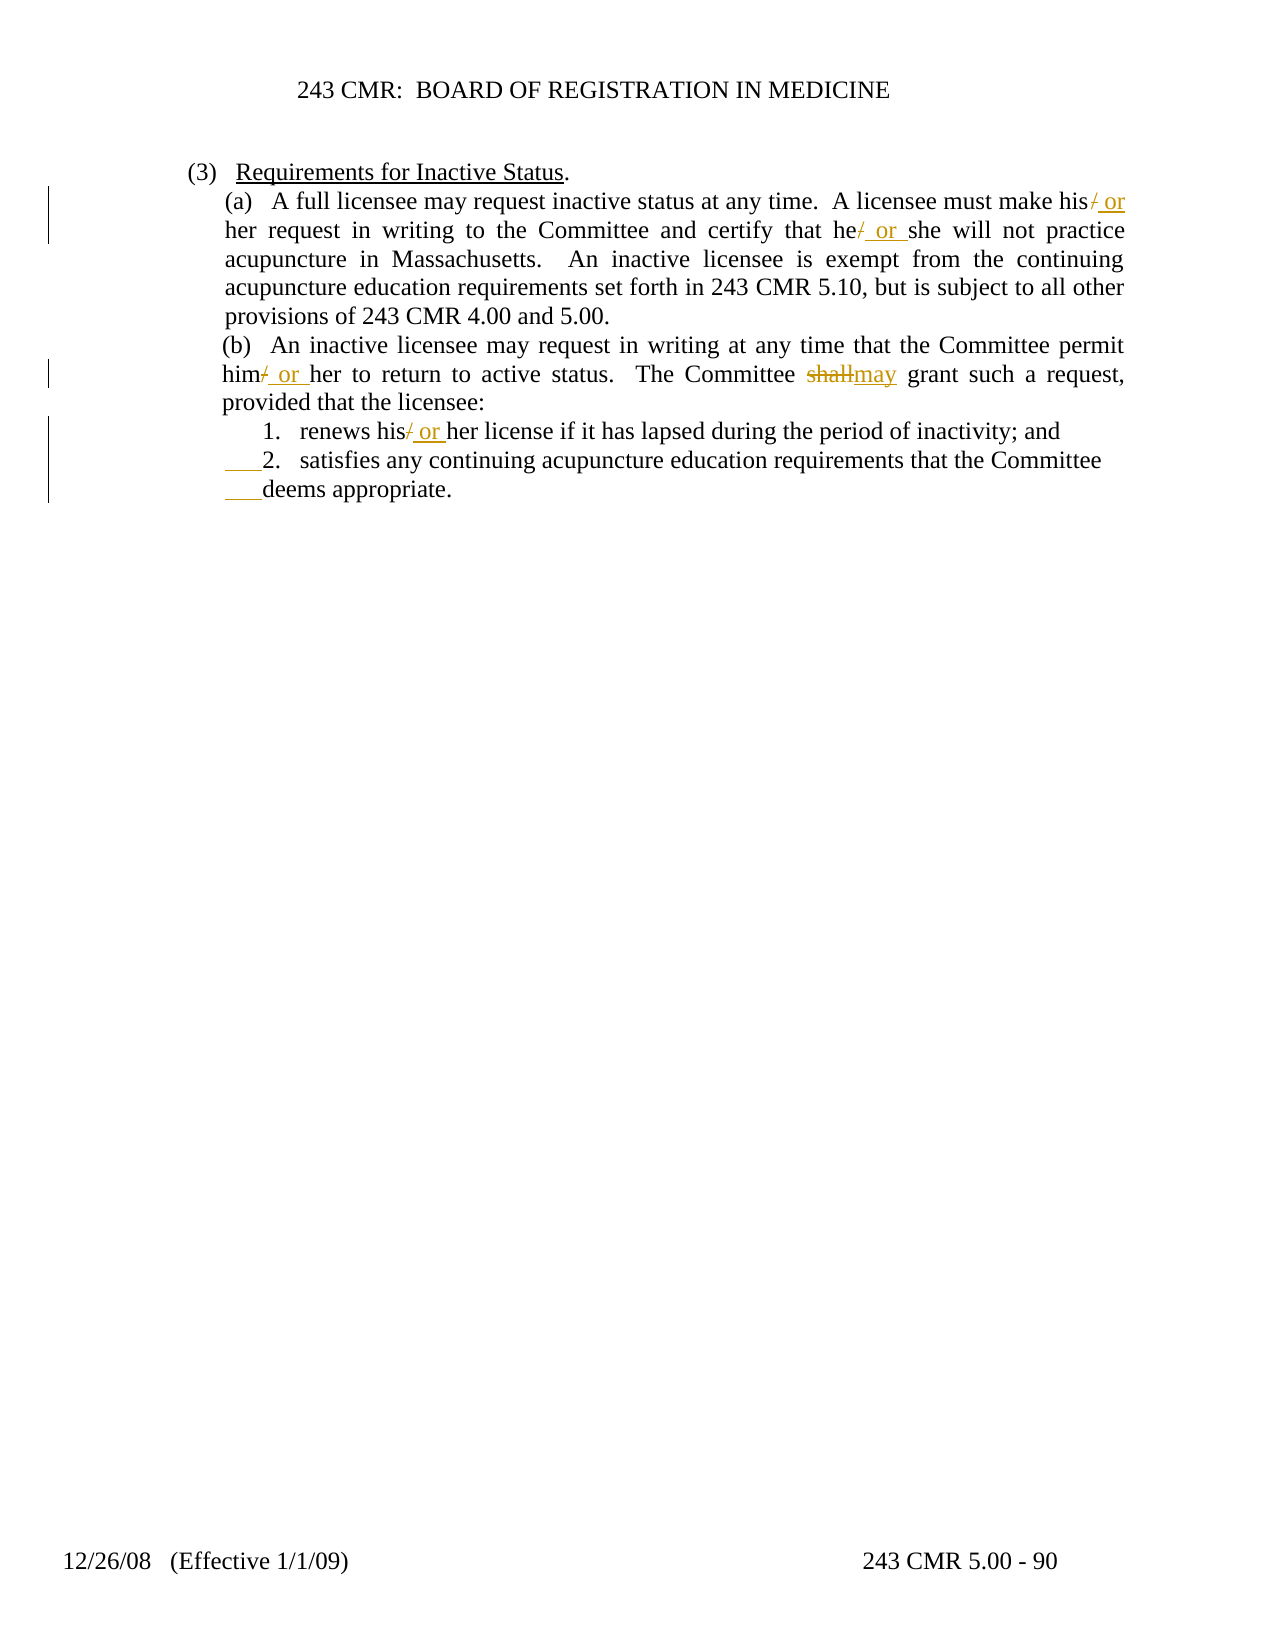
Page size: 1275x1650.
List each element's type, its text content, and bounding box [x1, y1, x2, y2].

text 1. renews hisher license if it has lapsed during the period of inactivity; and [262, 416, 1125, 445]
text (b) An inactive licensee may request in writing at any time that the Committee permit himher to return to active status. The Committee grant such a request, provided that the licensee: [222, 330, 1125, 416]
text (a) A full licensee may request inactive status at any time. A licensee must make hisher request in writing to the Committee and certify that heshe will not practice acupuncture in Massachusetts. An inactive licensee is exempt from the continuing acupuncture education requirements set forth in 243 CMR 5.10, but is subject to all other provisions of 243 CMR 4.00 and 5.00. [224, 186, 1125, 330]
text 2. satisfies any continuing acupuncture education requirements that the Committee deems appropriate. [222, 445, 1125, 502]
text (3) Requirements for Inactive Status. [187, 157, 1125, 186]
